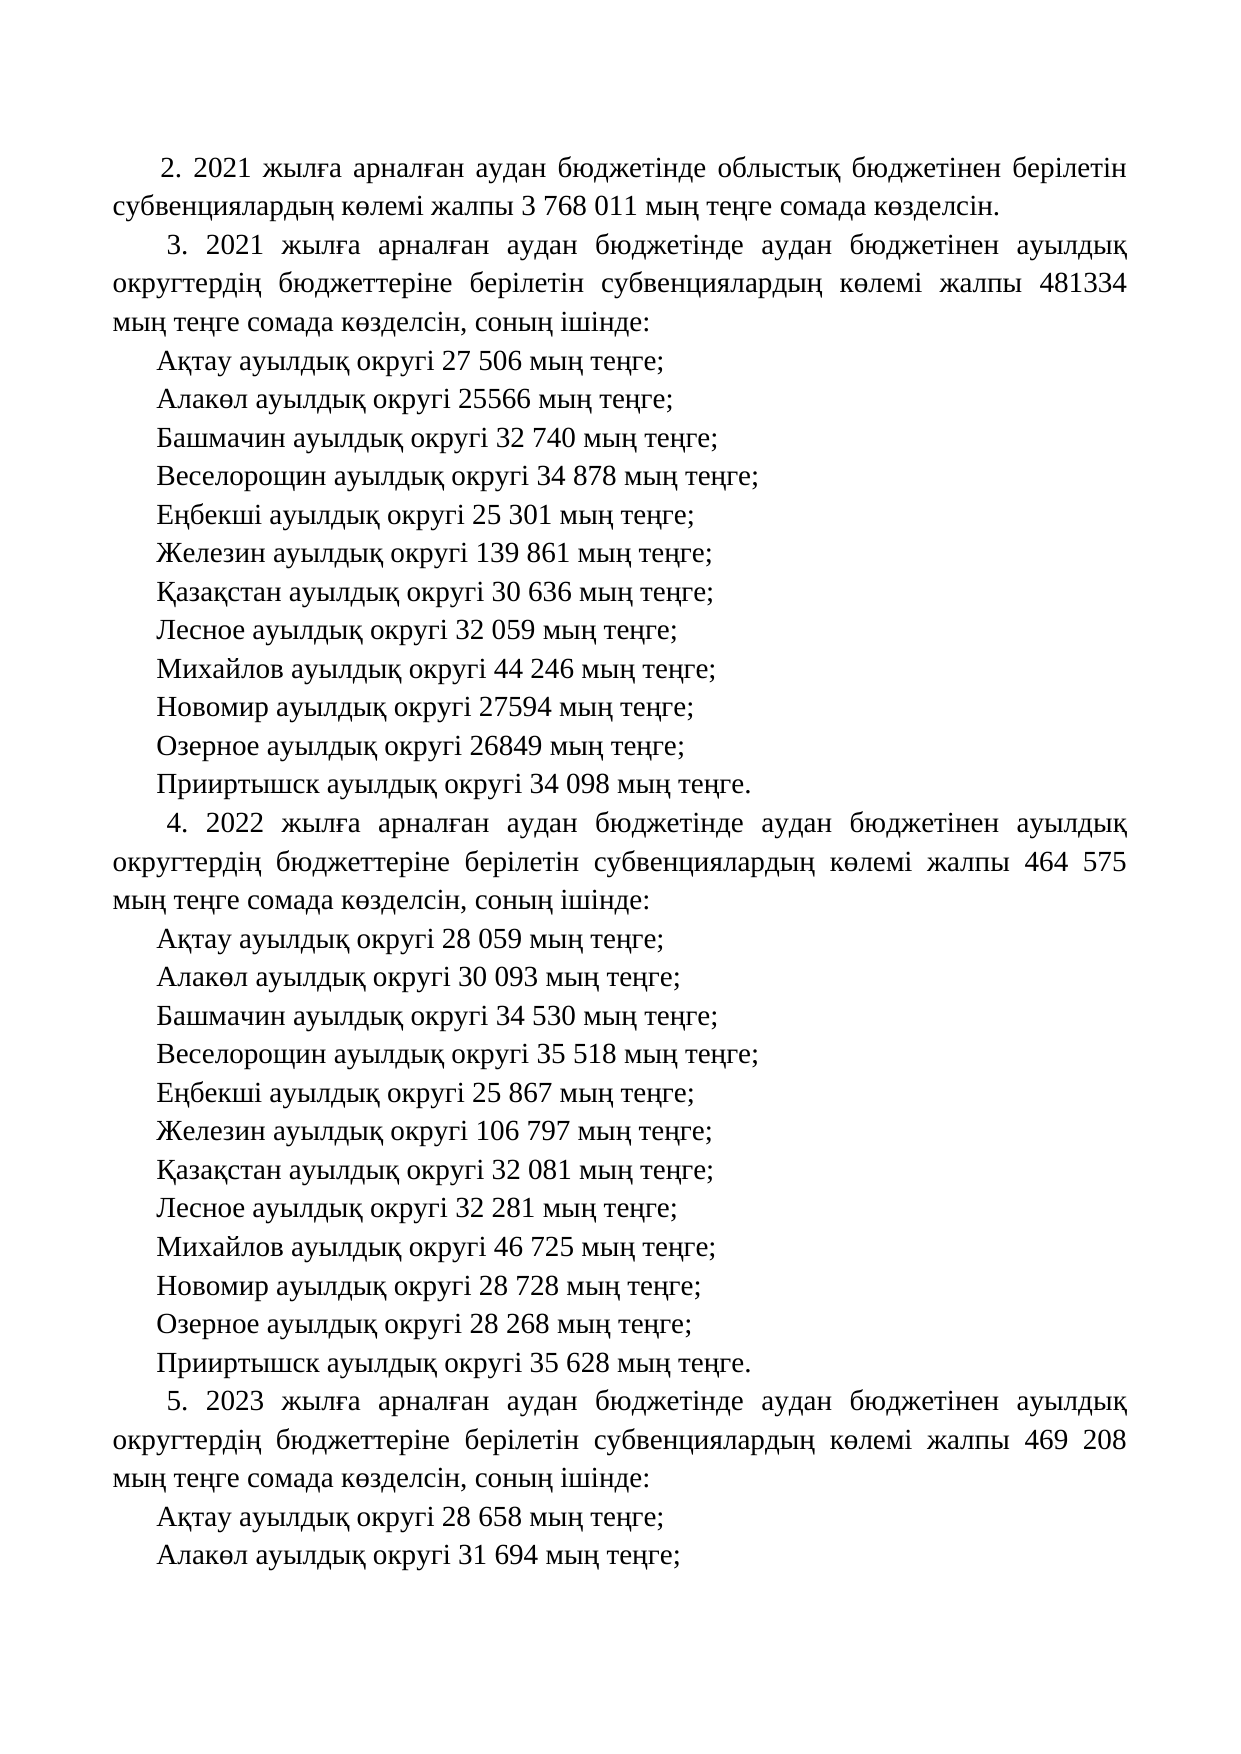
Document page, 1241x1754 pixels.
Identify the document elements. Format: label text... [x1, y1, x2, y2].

text Железин ауылдық округі 139 861 мың теңге; [112, 535, 1128, 569]
text Еңбекші ауылдық округі 25 867 мың теңге; [112, 1075, 1128, 1108]
text Михайлов ауылдық округі 44 246 мың теңге; [112, 651, 1128, 684]
text Алакөл ауылдық округі 30 093 мың теңге; [112, 959, 1128, 993]
text Ақтау ауылдық округі 28 059 мың теңге; [112, 921, 1128, 954]
text Железин ауылдық округі 106 797 мың теңге; [112, 1113, 1128, 1147]
text 2. 2021 жылға арналған аудан бюджетінде облыстық бюджетінен берілетін субвенциялардың көлемі жалпы 3 768 011 мың теңге сомада көзделсін. [112, 150, 1128, 222]
text Ақтау ауылдық округі 27 506 мың теңге; [112, 343, 1128, 376]
text Қазақстан ауылдық округі 32 081 мың теңге; [112, 1152, 1128, 1186]
text Новомир ауылдық округі 27594 мың теңге; [112, 689, 1128, 723]
text Веселорощин ауылдық округі 35 518 мың теңге; [112, 1036, 1128, 1070]
text 5. 2023 жылға арналған аудан бюджетінде аудан бюджетінен ауылдық округтердің бюджеттеріне берілетін субвенциялардың көлемі жалпы 469 208 мың теңге сомада көзделсін, соның ішінде: [112, 1383, 1128, 1494]
text Алакөл ауылдық округі 25566 мың теңге; [112, 381, 1128, 415]
text 4. 2022 жылға арналған аудан бюджетінде аудан бюджетінен ауылдық округтердің бюджеттеріне берілетін субвенциялардың көлемі жалпы 464 575 мың теңге сомада көзделсін, соның ішінде: [112, 805, 1128, 916]
text Михайлов ауылдық округі 46 725 мың теңге; [112, 1229, 1128, 1263]
text Озерное ауылдық округі 26849 мың теңге; [112, 728, 1128, 762]
text Новомир ауылдық округі 28 728 мың теңге; [112, 1268, 1128, 1301]
text Башмачин ауылдық округі 32 740 мың теңге; [112, 420, 1128, 453]
text Лесное ауылдық округі 32 281 мың теңге; [112, 1191, 1128, 1224]
text Прииртышск ауылдық округі 35 628 мың теңге. [112, 1345, 1128, 1378]
text Озерное ауылдық округі 28 268 мың теңге; [112, 1306, 1128, 1340]
text Алакөл ауылдық округі 31 694 мың теңге; [112, 1537, 1128, 1571]
text Қазақстан ауылдық округі 30 636 мың теңге; [112, 574, 1128, 607]
text Ақтау ауылдық округі 28 658 мың теңге; [112, 1499, 1128, 1532]
text Прииртышск ауылдық округі 34 098 мың теңге. [112, 767, 1128, 800]
text Башмачин ауылдық округі 34 530 мың теңге; [112, 998, 1128, 1031]
text Лесное ауылдық округі 32 059 мың теңге; [112, 612, 1128, 646]
text 3. 2021 жылға арналған аудан бюджетінде аудан бюджетінен ауылдық округтердің бюджеттеріне берілетін субвенциялардың көлемі жалпы 481334 мың теңге сомада көзделсін, соның ішінде: [112, 227, 1128, 338]
text Еңбекші ауылдық округі 25 301 мың теңге; [112, 497, 1128, 530]
text Веселорощин ауылдық округі 34 878 мың теңге; [112, 458, 1128, 492]
